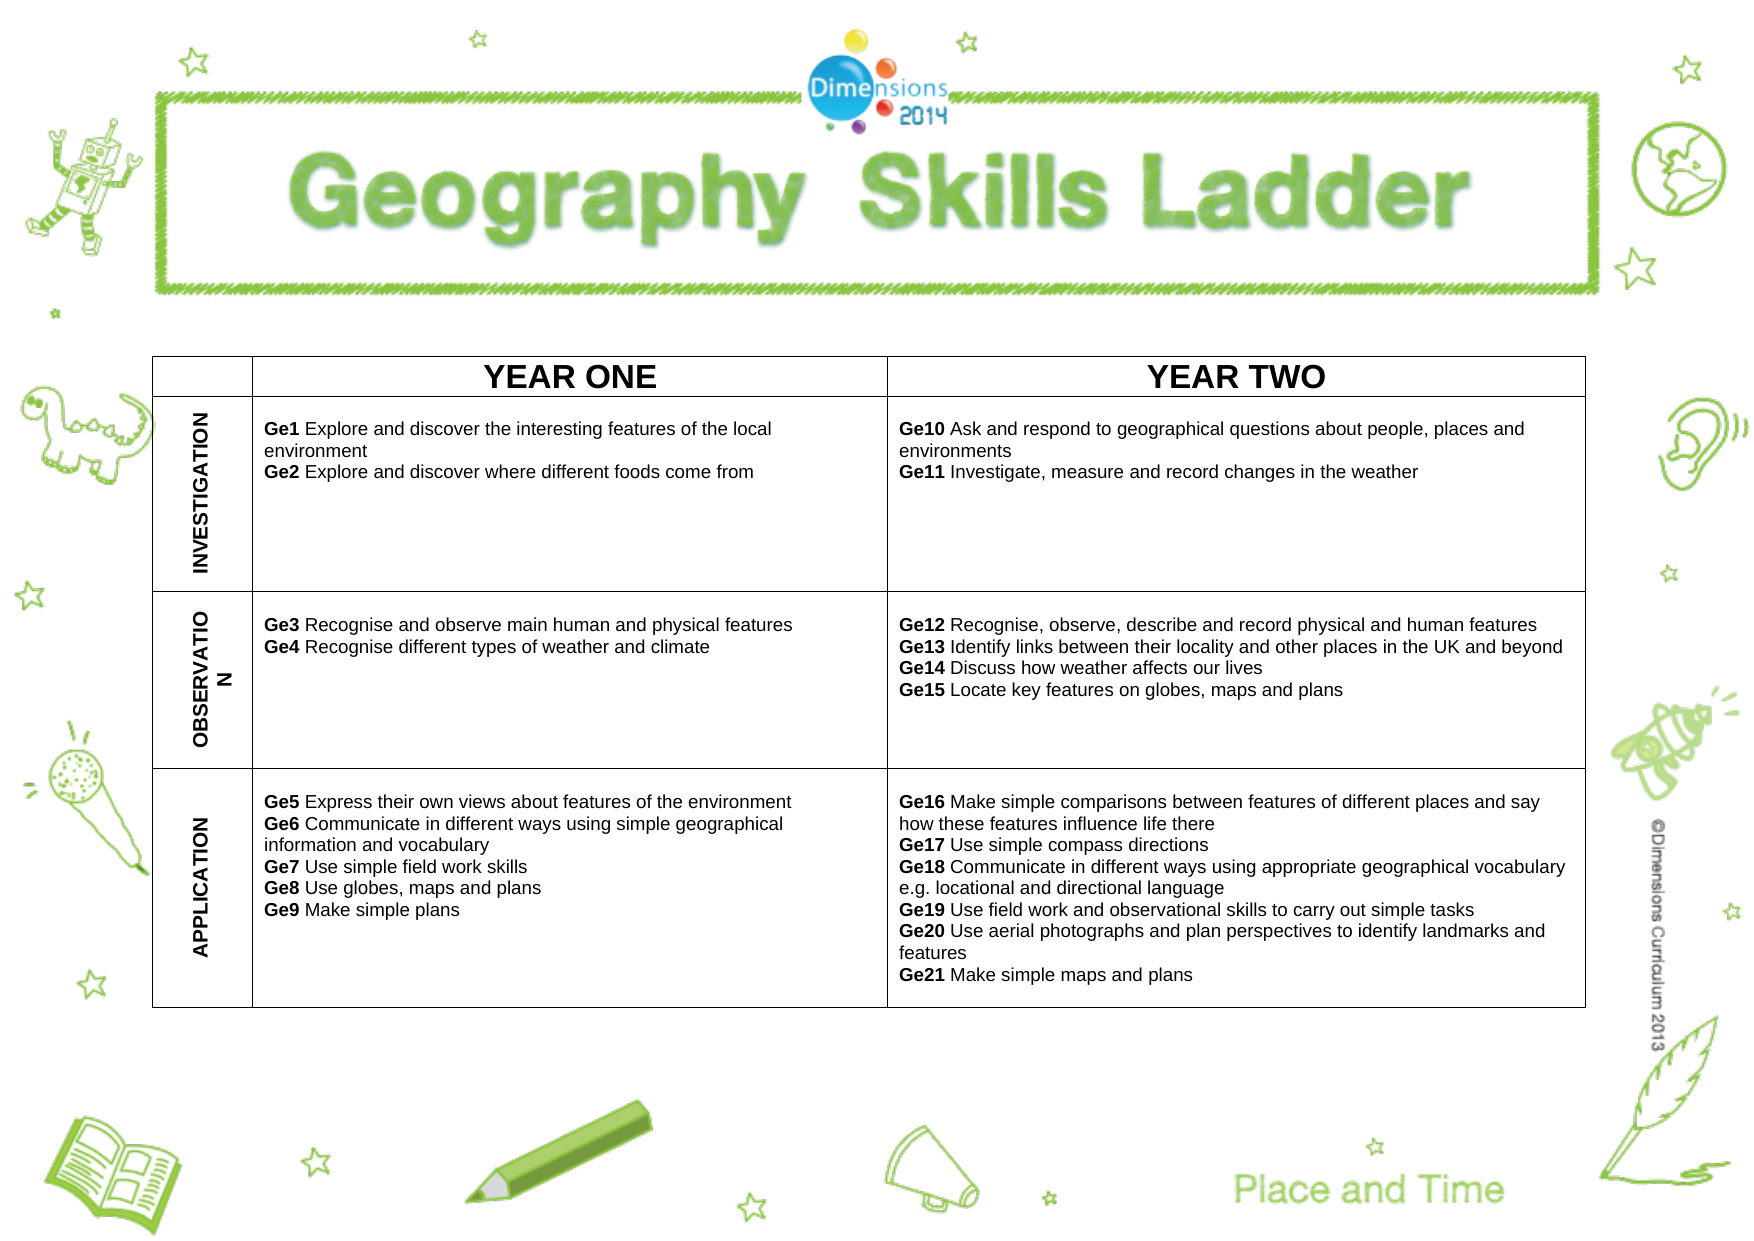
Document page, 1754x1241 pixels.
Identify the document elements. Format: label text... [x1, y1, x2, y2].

table_cell Ge10 Ask and respond to geographical questions about people, places and environments Ge11 Investigate, measure and record changes in the weather [888, 397, 1585, 591]
table_cell Ge1 Explore and discover the interesting features of the local environment Ge2 Explore and discover where different foods come from [253, 397, 887, 591]
table_cell Ge3 Recognise and observe main human and physical features Ge4 Recognise different types of weather and climate [253, 592, 887, 768]
table_cell Ge12 Recognise, observe, describe and record physical and human features Ge13 Identify links between their locality and other places in the UK and beyond Ge14 Discuss how weather affects our lives Ge15 Locate key features on globes, maps and plans [888, 592, 1585, 768]
table_cell APPLICATION [153, 769, 252, 1007]
table_header [153, 357, 252, 396]
table_header YEAR TWO [888, 357, 1585, 396]
table_cell Ge16 Make simple comparisons between features of different places and say how these features influence life there Ge17 Use simple compass directions Ge18 Communicate in different ways using appropriate geographical vocabulary e.g. locational and directional language Ge19 Use field work and observational skills to carry out simple tasks Ge20 Use aerial photographs and plan perspectives to identify landmarks and features Ge21 Make simple maps and plans [888, 769, 1585, 1007]
table_header YEAR ONE [253, 357, 887, 396]
table_cell INVESTIGATION [153, 397, 252, 591]
table_cell OBSERVATION [153, 592, 252, 768]
table_cell Ge5 Express their own views about features of the environment Ge6 Communicate in different ways using simple geographical information and vocabulary Ge7 Use simple field work skills Ge8 Use globes, maps and plans Ge9 Make simple plans [253, 769, 887, 1007]
